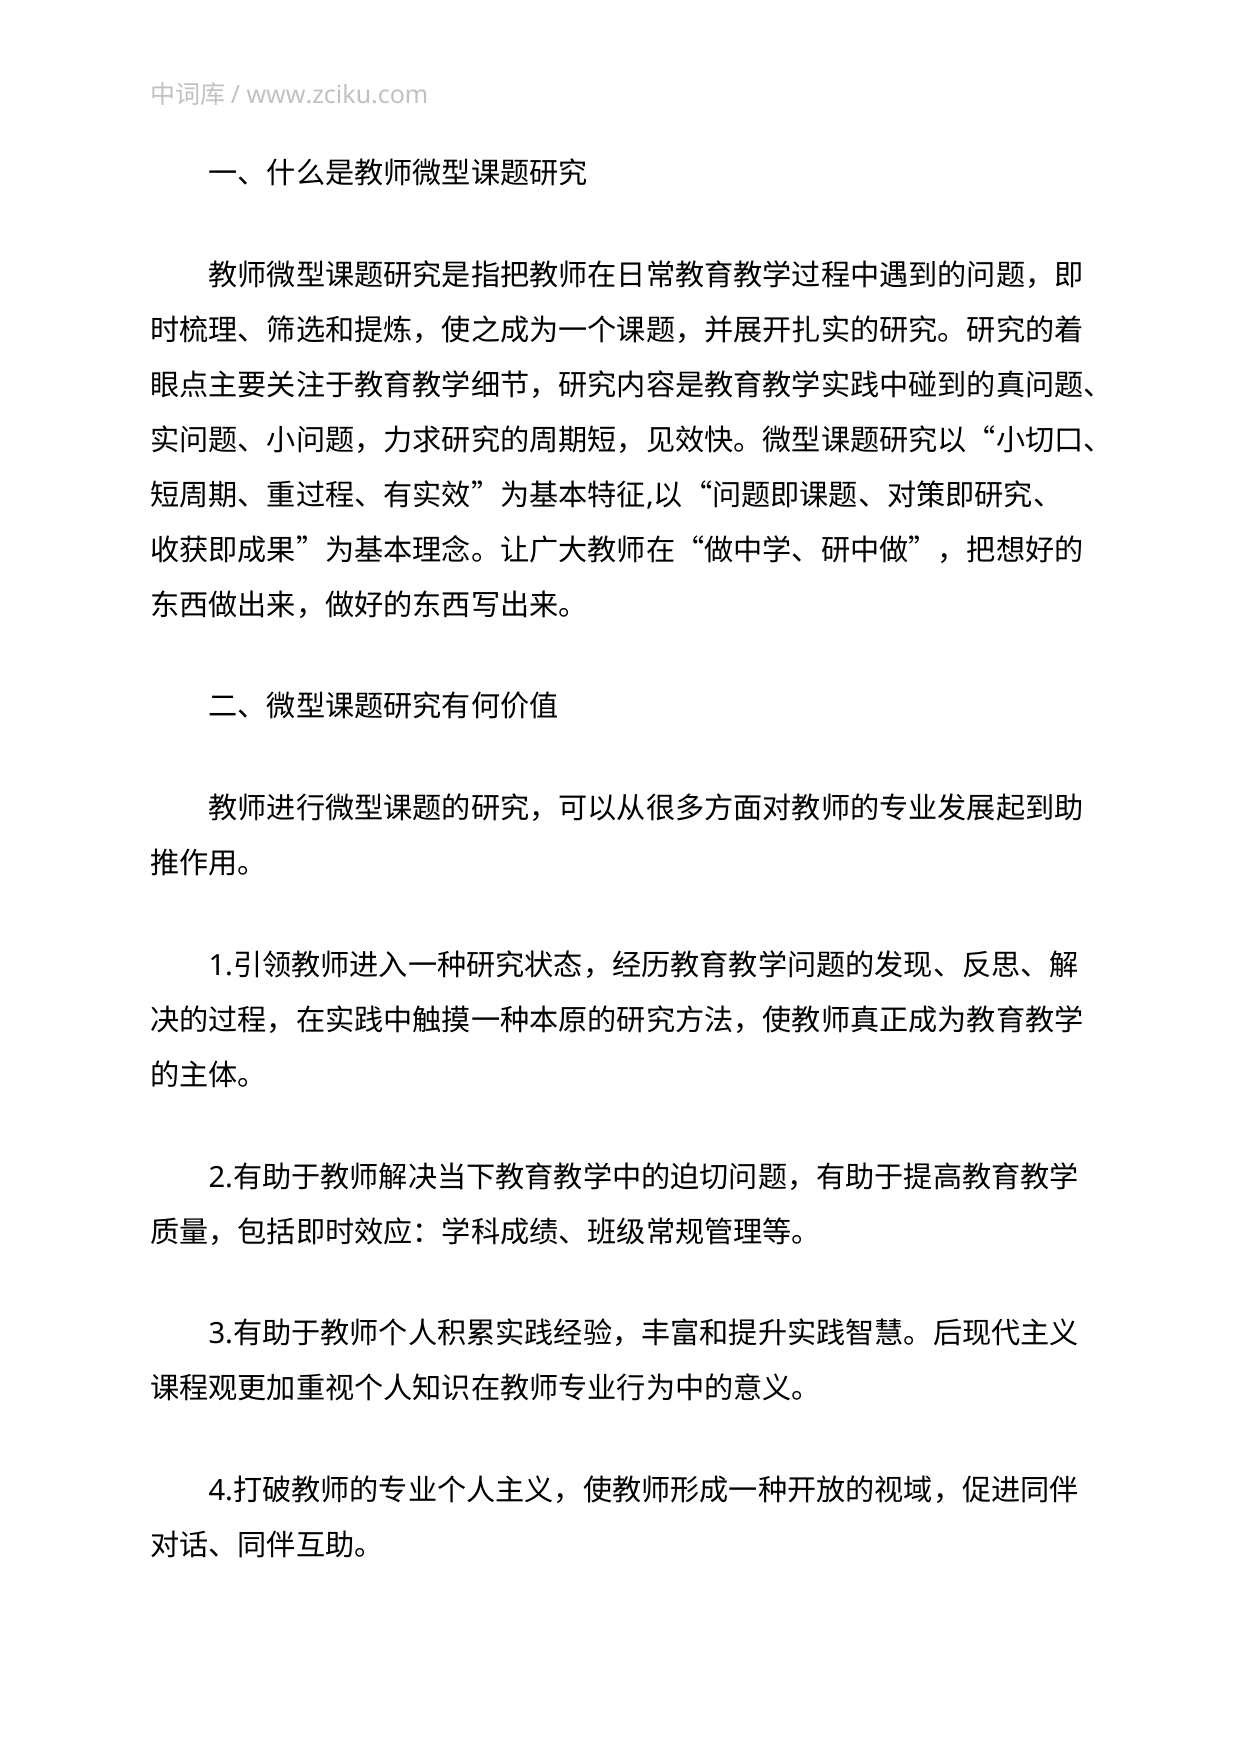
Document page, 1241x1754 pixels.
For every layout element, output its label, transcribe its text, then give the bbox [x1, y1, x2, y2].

text 一、什么是教师微型课题研究 [150, 150, 1090, 192]
text 2.有助于教师解决当下教育教学中的迫切问题，有助于提高教育教学质量，包括即时效应：学科成绩、班级常规管理等。 [150, 1153, 1090, 1250]
text 3.有助于教师个人积累实践经验，丰富和提升实践智慧。后现代主义课程观更加重视个人知识在教师专业行为中的意义。 [150, 1310, 1090, 1407]
text 二、微型课题研究有何价值 [150, 683, 1090, 725]
text 教师微型课题研究是指把教师在日常教育教学过程中遇到的问题，即时梳理、筛选和提炼，使之成为一个课题，并展开扎实的研究。研究的着眼点主要关注于教育教学细节，研究内容是教育教学实践中碰到的真问题、实问题、小问题，力求研究的周期短，见效快。微型课题研究以“小切口、短周期、重过程、有实效”为基本特征,以“问题即课题、对策即研究、收获即成果”为基本理念。让广大教师在“做中学、研中做”，把想好的东西做出来，做好的东西写出来。 [150, 252, 1090, 623]
text 1.引领教师进入一种研究状态，经历教育教学问题的发现、反思、解决的过程，在实践中触摸一种本原的研究方法，使教师真正成为教育教学的主体。 [150, 941, 1090, 1094]
text 教师进行微型课题的研究，可以从很多方面对教师的专业发展起到助推作用。 [150, 785, 1090, 882]
text 4.打破教师的专业个人主义，使教师形成一种开放的视域，促进同伴对话、同伴互助。 [150, 1467, 1090, 1564]
